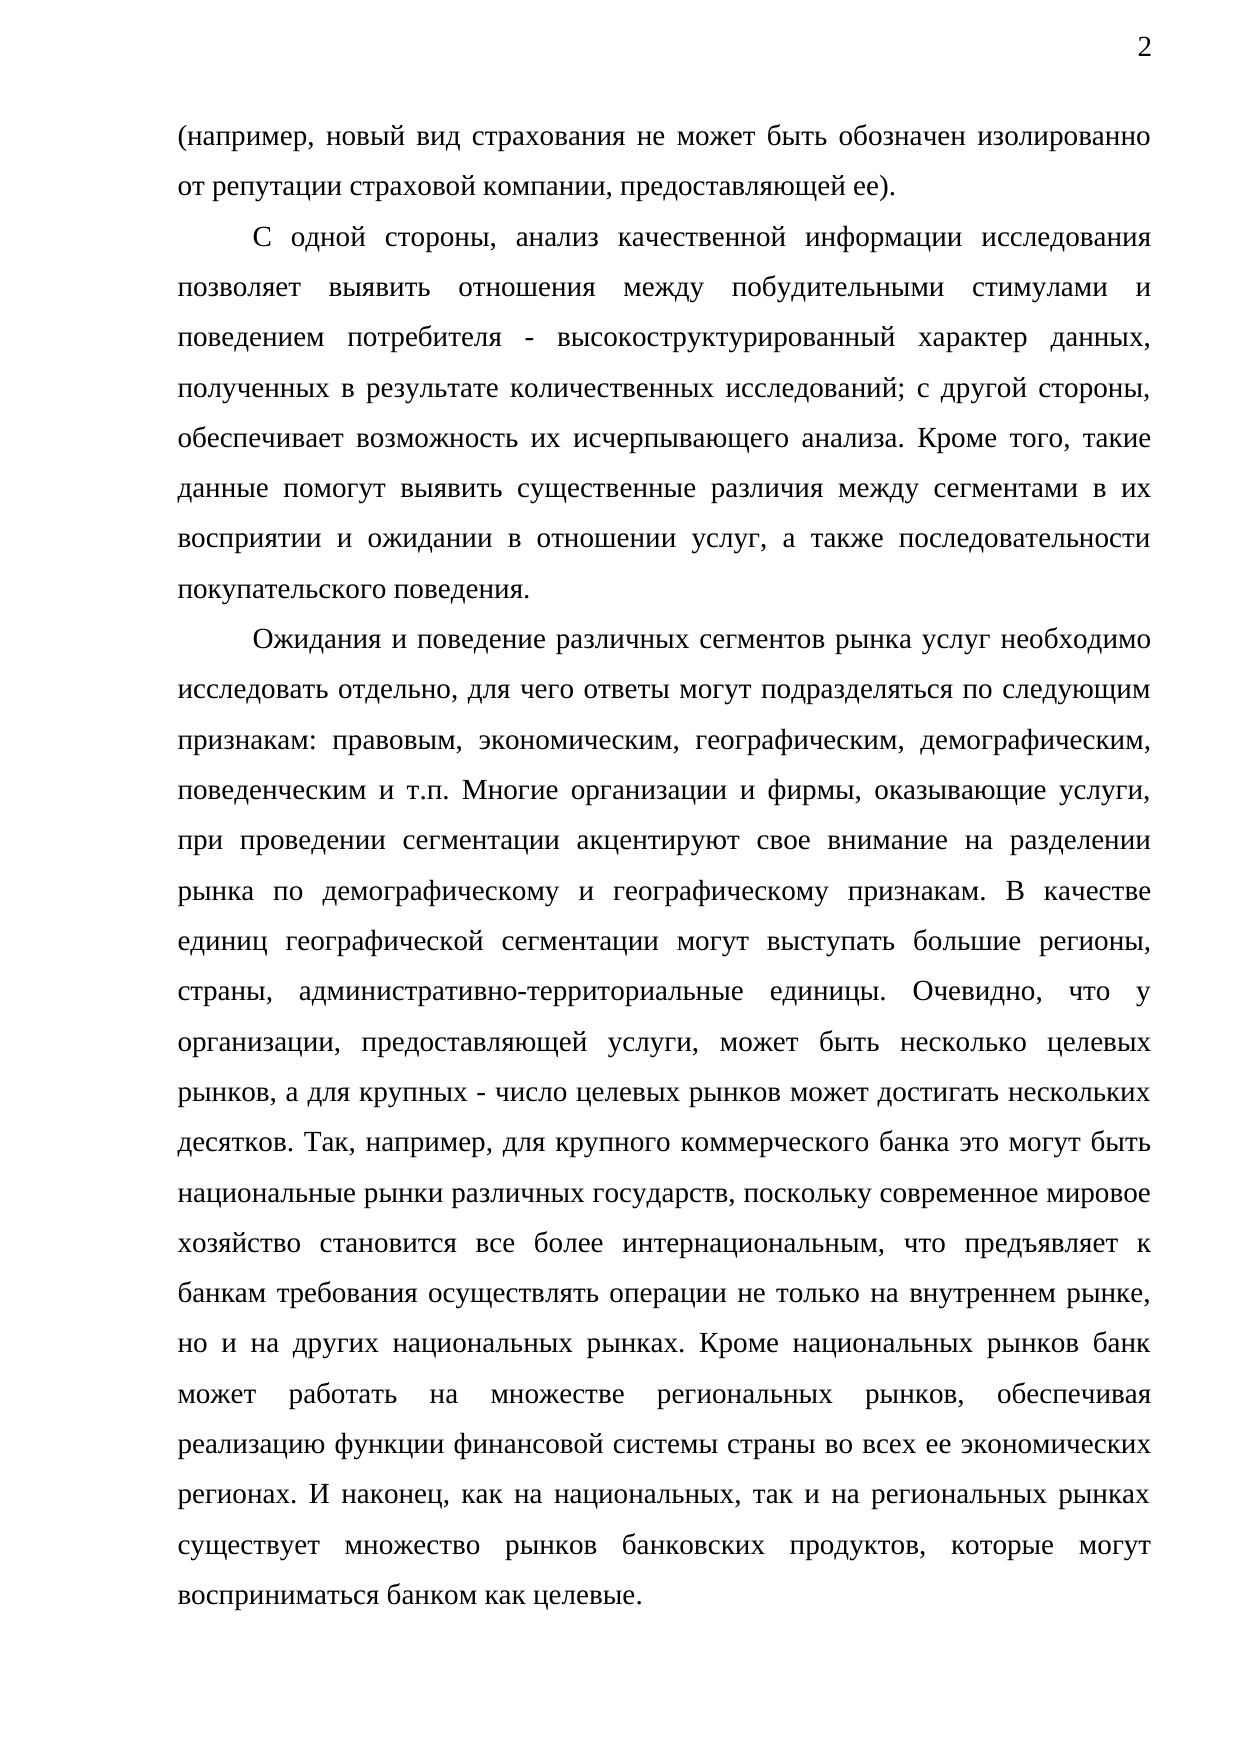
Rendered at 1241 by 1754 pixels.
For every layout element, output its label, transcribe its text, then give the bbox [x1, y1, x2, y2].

text Ожидания и поведение различных сегментов рынка услуг необходимо исследовать отдельно, для чего ответы могут подразделяться по следующим признакам: правовым, экономическим, географическим, демографическим, поведенческим и т.п. Многие организации и фирмы, оказывающие услуги, при проведении сегментации акцентируют свое внимание на разделении рынка по демографическому и географическому признакам. В качестве единиц географической сегментации могут выступать большие регионы, страны, административно-территориальные единицы. Очевидно, что у организации, предоставляющей услуги, может быть несколько целевых рынков, а для крупных - число целевых рынков может достигать нескольких десятков. Так, например, для крупного коммерческого банка это могут быть национальные рынки различных государств, поскольку современное мировое хозяйство становится все более интернациональным, что предъявляет к банкам требования осуществлять операции не только на внутреннем рынке, но и на других национальных рынках. Кроме национальных рынков банк может работать на множестве региональных рынков, обеспечивая реализацию функции финансовой системы страны во всех ее экономических регионах. И наконец, как на национальных, так и на региональных рынках существует множество рынков банковских продуктов, которые могут восприниматься банком как целевые. [177, 621, 1152, 1611]
text С одной стороны, анализ качественной информации исследования позволяет выявить отношения между побудительными стимулами и поведением потребителя - высокоструктурированный характер данных, полученных в результате количественных исследований; с другой стороны, обеспечивает возможность их исчерпывающего анализа. Кроме того, такие данные помогут выявить существенные различия между сегментами в их восприятии и ожидании в отношении услуг, а также последовательности покупательского поведения. [177, 219, 1152, 604]
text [177, 118, 1152, 202]
